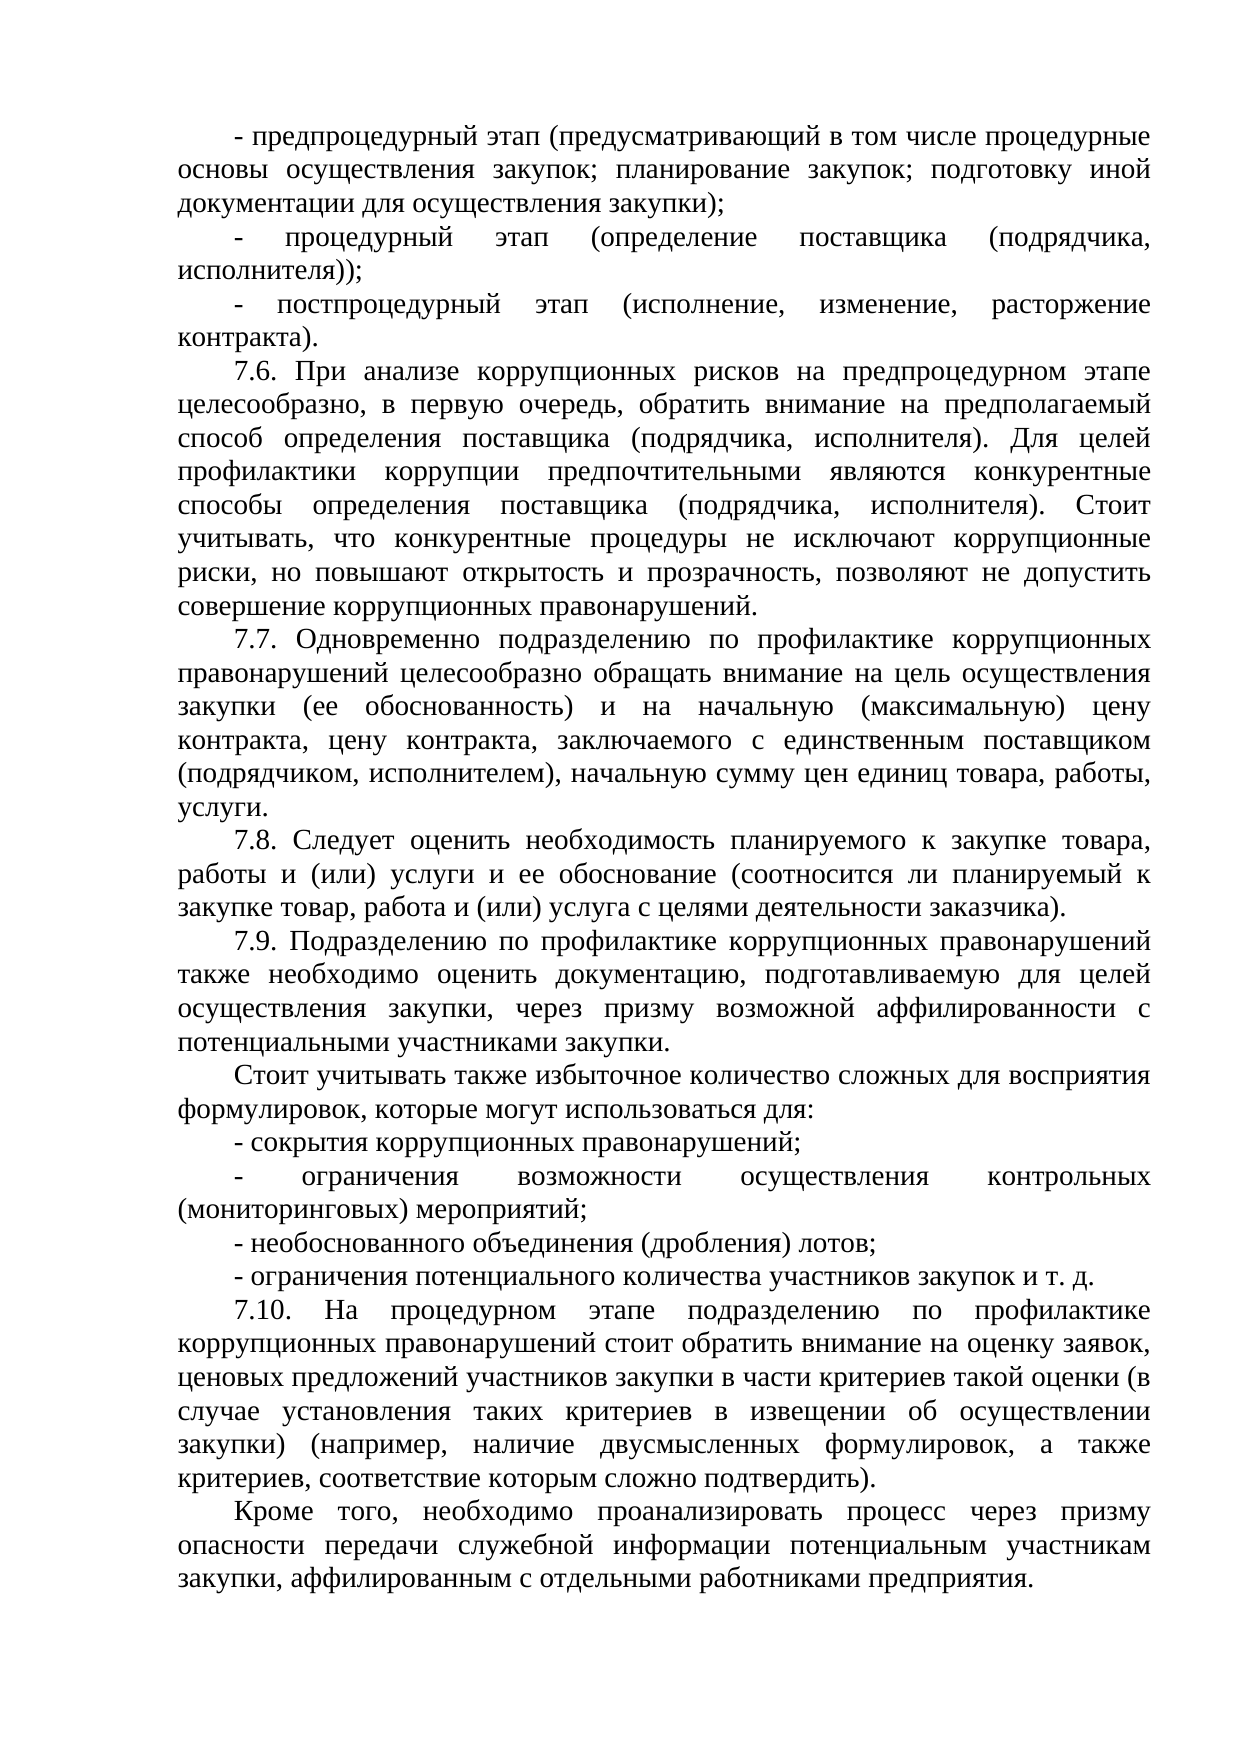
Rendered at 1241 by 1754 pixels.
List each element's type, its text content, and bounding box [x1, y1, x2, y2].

text - ограничения потенциального количества участников закупок и т. д. [177, 1258, 1152, 1292]
text - предпроцедурный этап (предусматривающий в том числе процедурные основы осуществления закупок; планирование закупок; подготовку иной документации для осуществления закупки); [177, 118, 1152, 219]
text - необоснованного объединения (дробления) лотов; [177, 1225, 1152, 1258]
text Стоит учитывать также избыточное количество сложных для восприятия формулировок, которые могут использоваться для: [177, 1057, 1152, 1124]
text Кроме того, необходимо проанализировать процесс через призму опасности передачи служебной информации потенциальным участникам закупки, аффилированным с отдельными работниками предприятия. [177, 1493, 1152, 1594]
text - постпроцедурный этап (исполнение, изменение, расторжение контракта). [177, 286, 1152, 353]
text 7.8. Следует оценить необходимость планируемого к закупке товара, работы и (или) услуги и ее обоснование (соотносится ли планируемый к закупке товар, работа и (или) услуга с целями деятельности заказчика). [177, 822, 1152, 923]
text 7.9. Подразделению по профилактике коррупционных правонарушений также необходимо оценить документацию, подготавливаемую для целей осуществления закупки, через призму возможной аффилированности с потенциальными участниками закупки. [177, 923, 1152, 1057]
text - ограничения возможности осуществления контрольных (мониторинговых) мероприятий; [177, 1158, 1152, 1225]
text 7.6. При анализе коррупционных рисков на предпроцедурном этапе целесообразно, в первую очередь, обратить внимание на предполагаемый способ определения поставщика (подрядчика, исполнителя). Для целей профилактики коррупции предпочтительными являются конкурентные способы определения поставщика (подрядчика, исполнителя). Стоит учитывать, что конкурентные процедуры не исключают коррупционные риски, но повышают открытость и прозрачность, позволяют не допустить совершение коррупционных правонарушений. [177, 353, 1152, 621]
text - сокрытия коррупционных правонарушений; [177, 1124, 1152, 1158]
text 7.10. На процедурном этапе подразделению по профилактике коррупционных правонарушений стоит обратить внимание на оценку заявок, ценовых предложений участников закупки в части критериев такой оценки (в случае установления таких критериев в извещении об осуществлении закупки) (например, наличие двусмысленных формулировок, а также критериев, соответствие которым сложно подтвердить). [177, 1292, 1152, 1493]
text 7.7. Одновременно подразделению по профилактике коррупционных правонарушений целесообразно обращать внимание на цель осуществления закупки (ее обоснованность) и на начальную (максимальную) цену контракта, цену контракта, заключаемого с единственным поставщиком (подрядчиком, исполнителем), начальную сумму цен единиц товара, работы, услуги. [177, 621, 1152, 822]
text - процедурный этап (определение поставщика (подрядчика, исполнителя)); [177, 219, 1152, 286]
